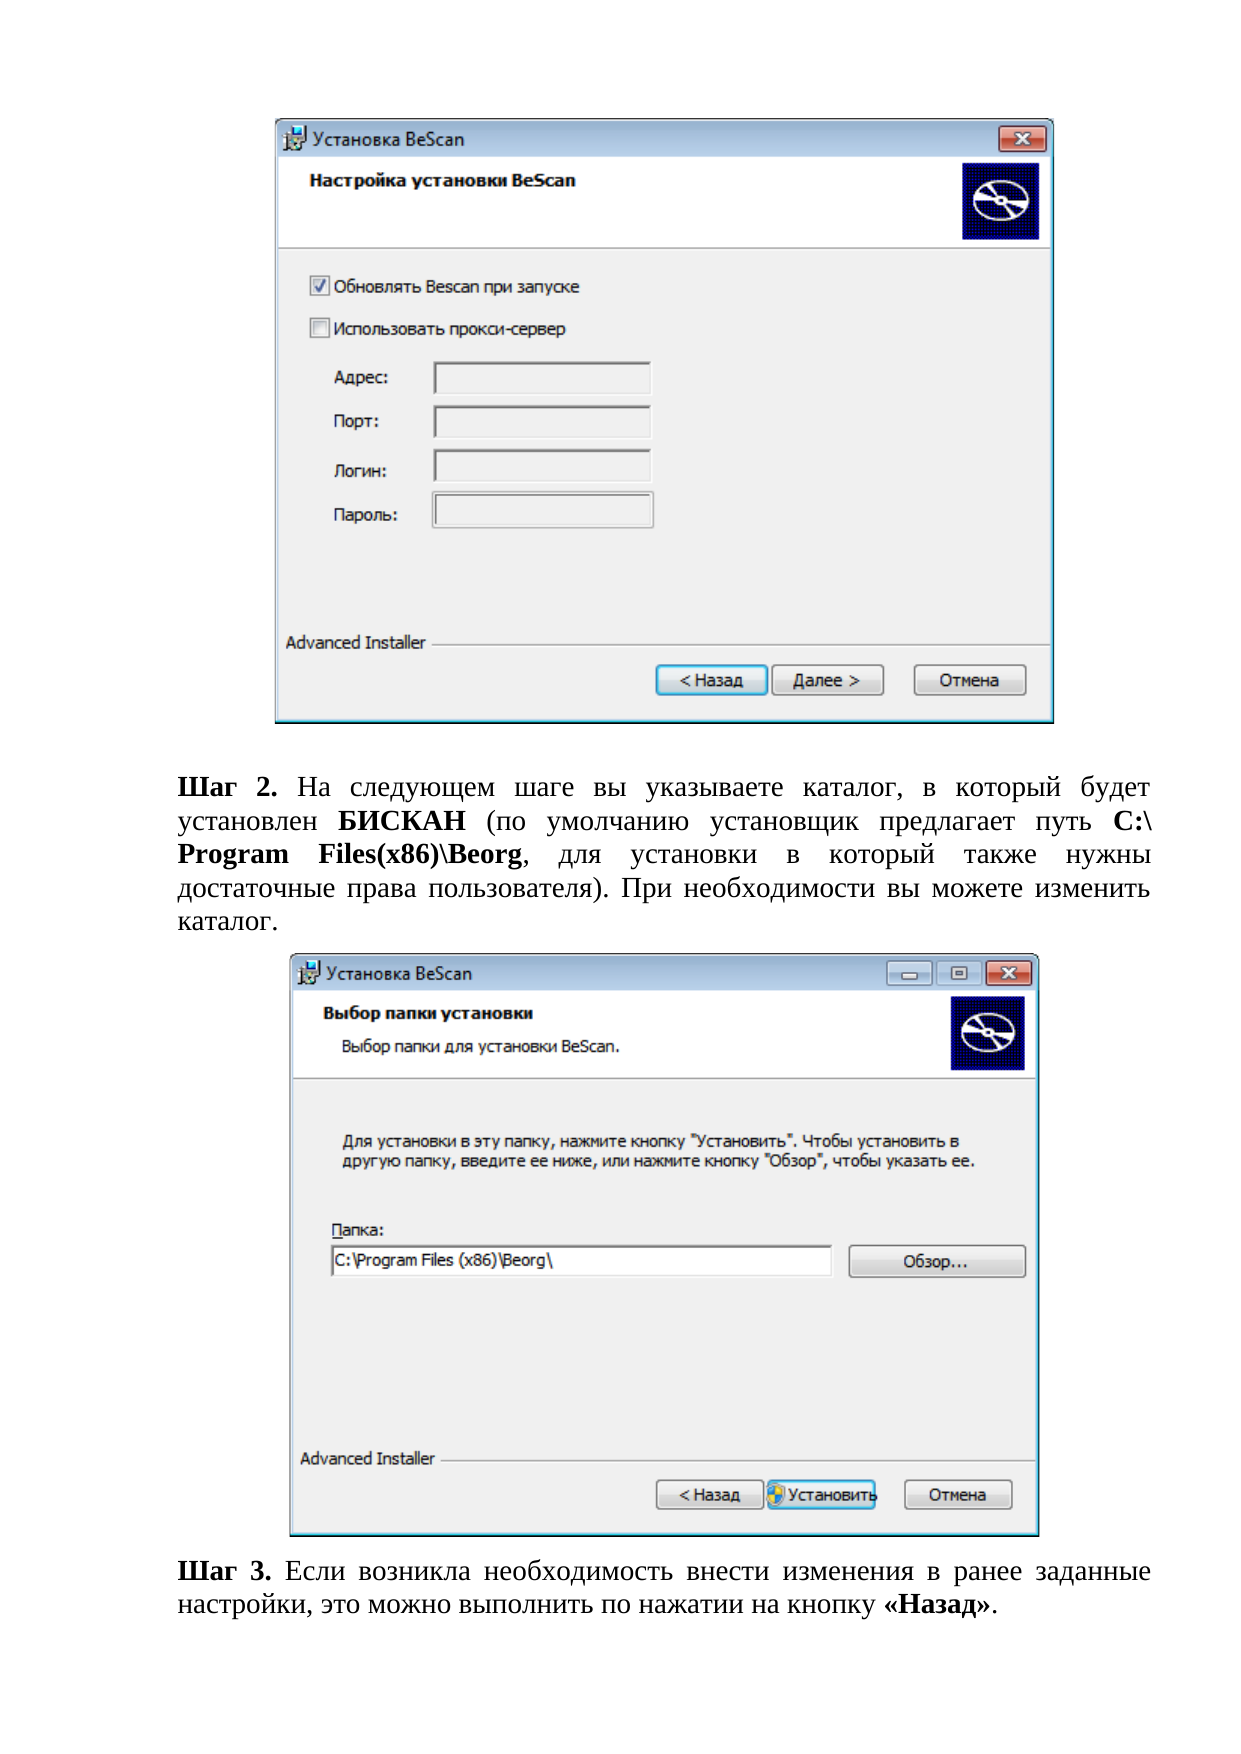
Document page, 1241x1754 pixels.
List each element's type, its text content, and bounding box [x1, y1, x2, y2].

text Шаг 3. Если возникла необходимость внести изменения в ранее заданные настройки, это можно выполнить по нажатии на кнопку «Назад». [177, 1553, 1152, 1620]
text Шаг 2. На следующем шаге вы указываете каталог, в который будет установлен БИСКАН (по умолчанию установщик предлагает путь C:\Program Files(x86)\Beorg, для установки в который также нужны достаточные права пользователя). При необходимости вы можете изменить каталог. [177, 769, 1152, 937]
picture [289, 953, 1040, 1537]
picture [274, 118, 1055, 724]
